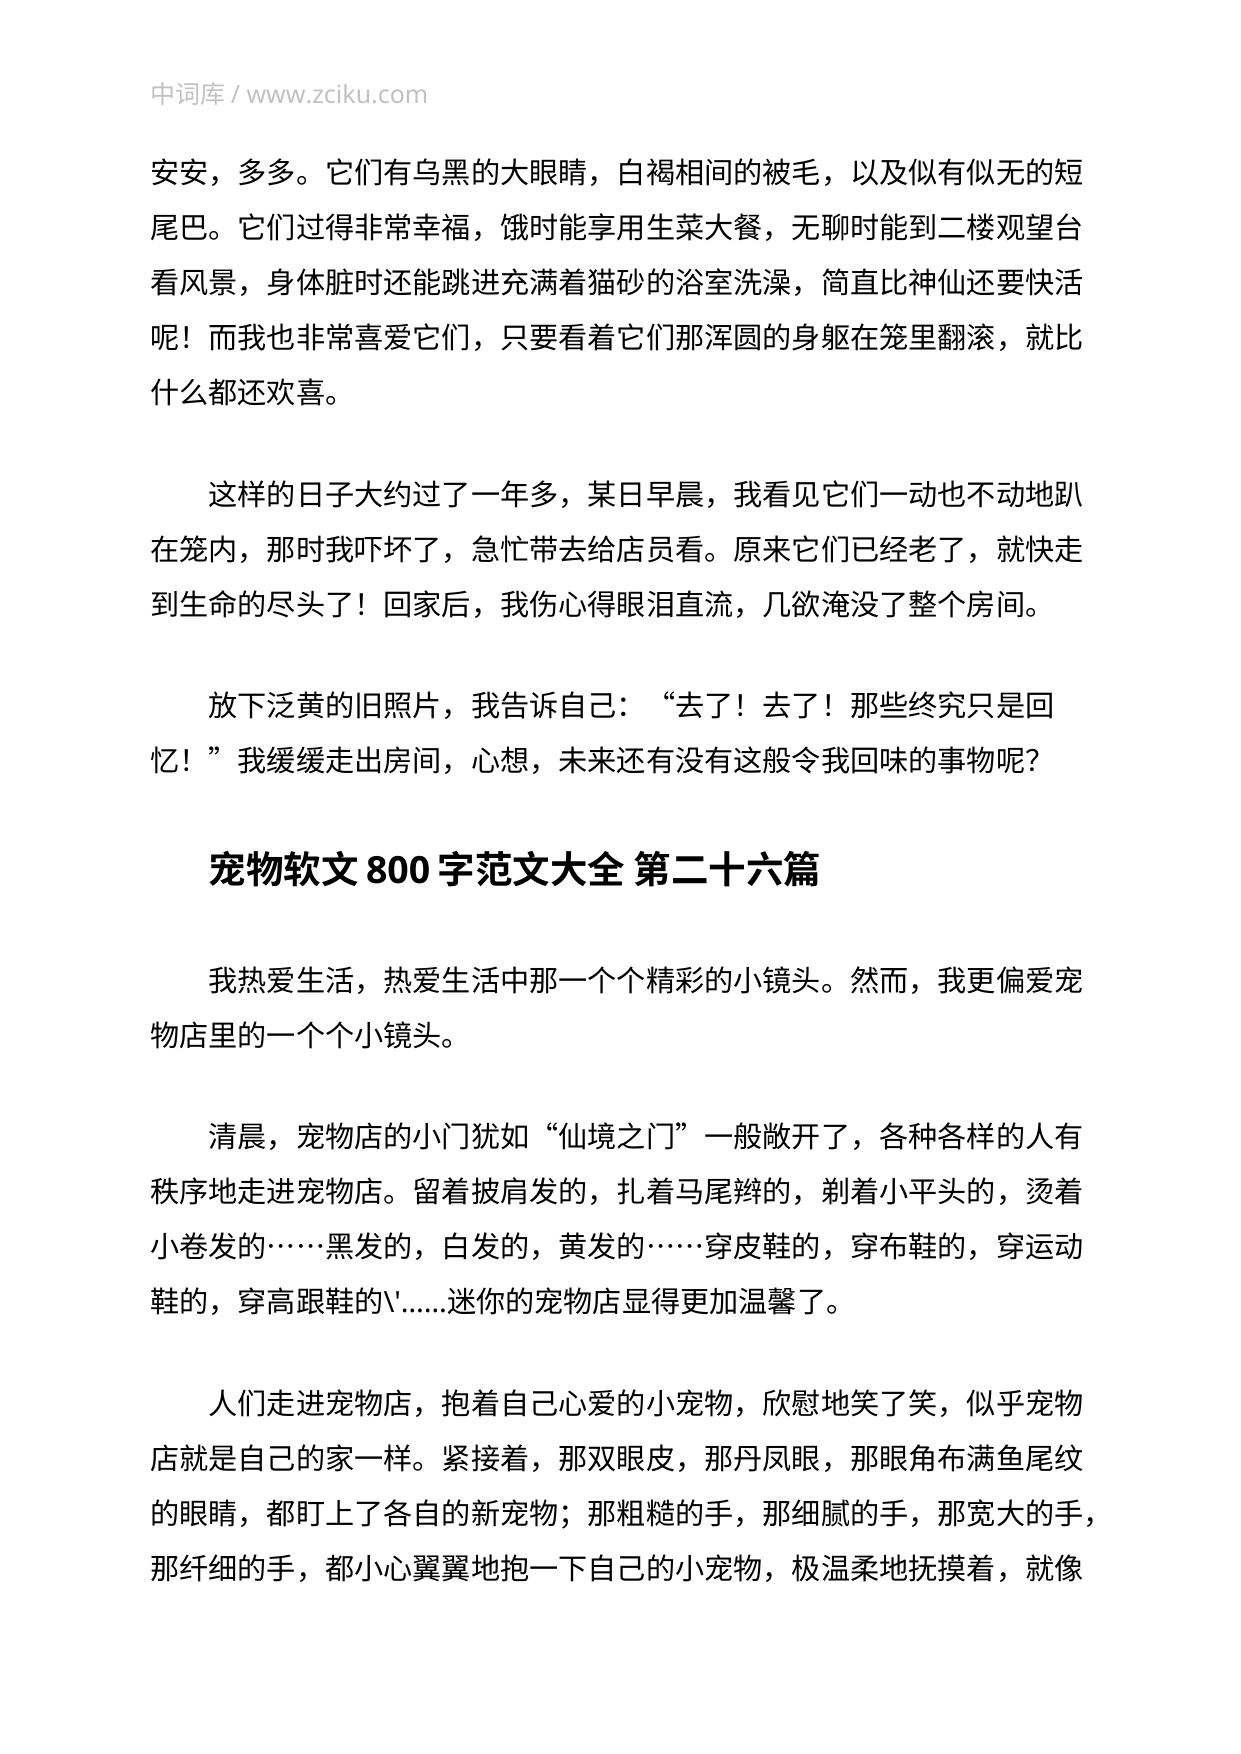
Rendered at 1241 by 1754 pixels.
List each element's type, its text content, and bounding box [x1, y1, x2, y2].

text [150, 1381, 1090, 1587]
text 清晨，宠物店的小门犹如“仙境之门”一般敞开了，各种各样的人有秩序地走进宠物店。留着披肩发的，扎着马尾辫的，剃着小平头的，烫着小卷发的……黑发的，白发的，黄发的……穿皮鞋的，穿布鞋的，穿运动鞋的，穿高跟鞋的\'……迷你的宠物店显得更加温馨了。 [150, 1114, 1090, 1321]
text 宠物软文800字范文大全 第二十六篇 [150, 839, 1090, 894]
text 我热爱生活，热爱生活中那一个个精彩的小镜头。然而，我更偏爱宠物店里的一个个小镜头。 [150, 957, 1090, 1054]
text 放下泛黄的旧照片，我告诉自己：“去了！去了！那些终究只是回忆！”我缓缓走出房间，心想，未来还有没有这般令我回味的事物呢？ [150, 683, 1090, 780]
text 这样的日子大约过了一年多，某日早晨，我看见它们一动也不动地趴在笼内，那时我吓坏了，急忙带去给店员看。原来它们已经老了，就快走到生命的尽头了！回家后，我伤心得眼泪直流，几欲淹没了整个房间。 [150, 471, 1090, 623]
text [150, 150, 1090, 412]
